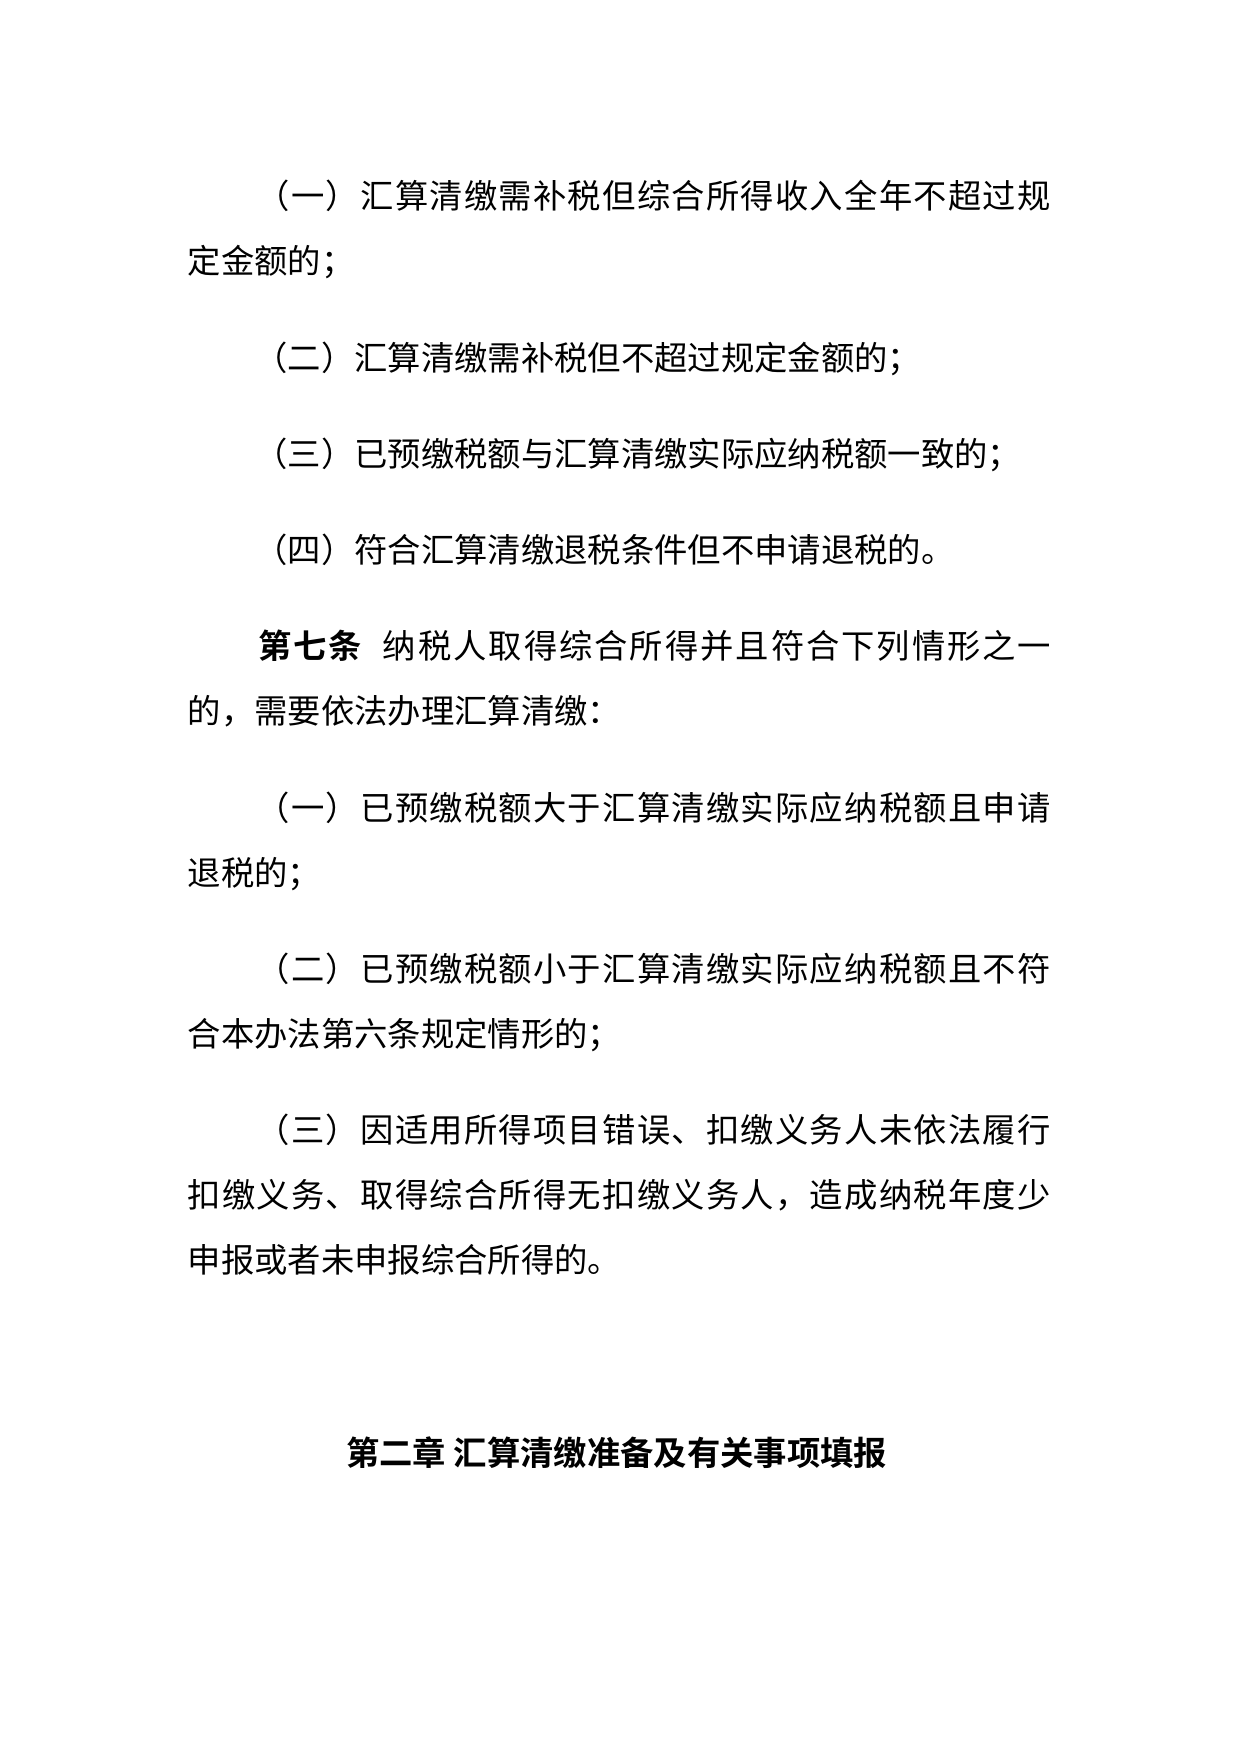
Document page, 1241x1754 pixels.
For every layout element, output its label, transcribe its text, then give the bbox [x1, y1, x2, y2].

text （二）汇算清缴需补税但不超过规定金额的； [187, 323, 1053, 388]
text （二）已预缴税额小于汇算清缴实际应纳税额且不符合本办法第六条规定情形的； [187, 934, 1053, 1064]
text （四）符合汇算清缴退税条件但不申请退税的。 [187, 516, 1053, 581]
text （一）汇算清缴需补税但综合所得收入全年不超过规定金额的； [187, 162, 1053, 292]
text （三）已预缴税额与汇算清缴实际应纳税额一致的； [187, 419, 1053, 484]
text （一）已预缴税额大于汇算清缴实际应纳税额且申请退税的； [187, 773, 1053, 903]
text （三）因适用所得项目错误、扣缴义务人未依法履行扣缴义务、取得综合所得无扣缴义务人，造成纳税年度少申报或者未申报综合所得的。 [187, 1096, 1053, 1291]
text 第二章 汇算清缴准备及有关事项填报 [187, 1418, 1053, 1483]
text 第七条 纳税人取得综合所得并且符合下列情形之一的，需要依法办理汇算清缴： [187, 612, 1053, 742]
